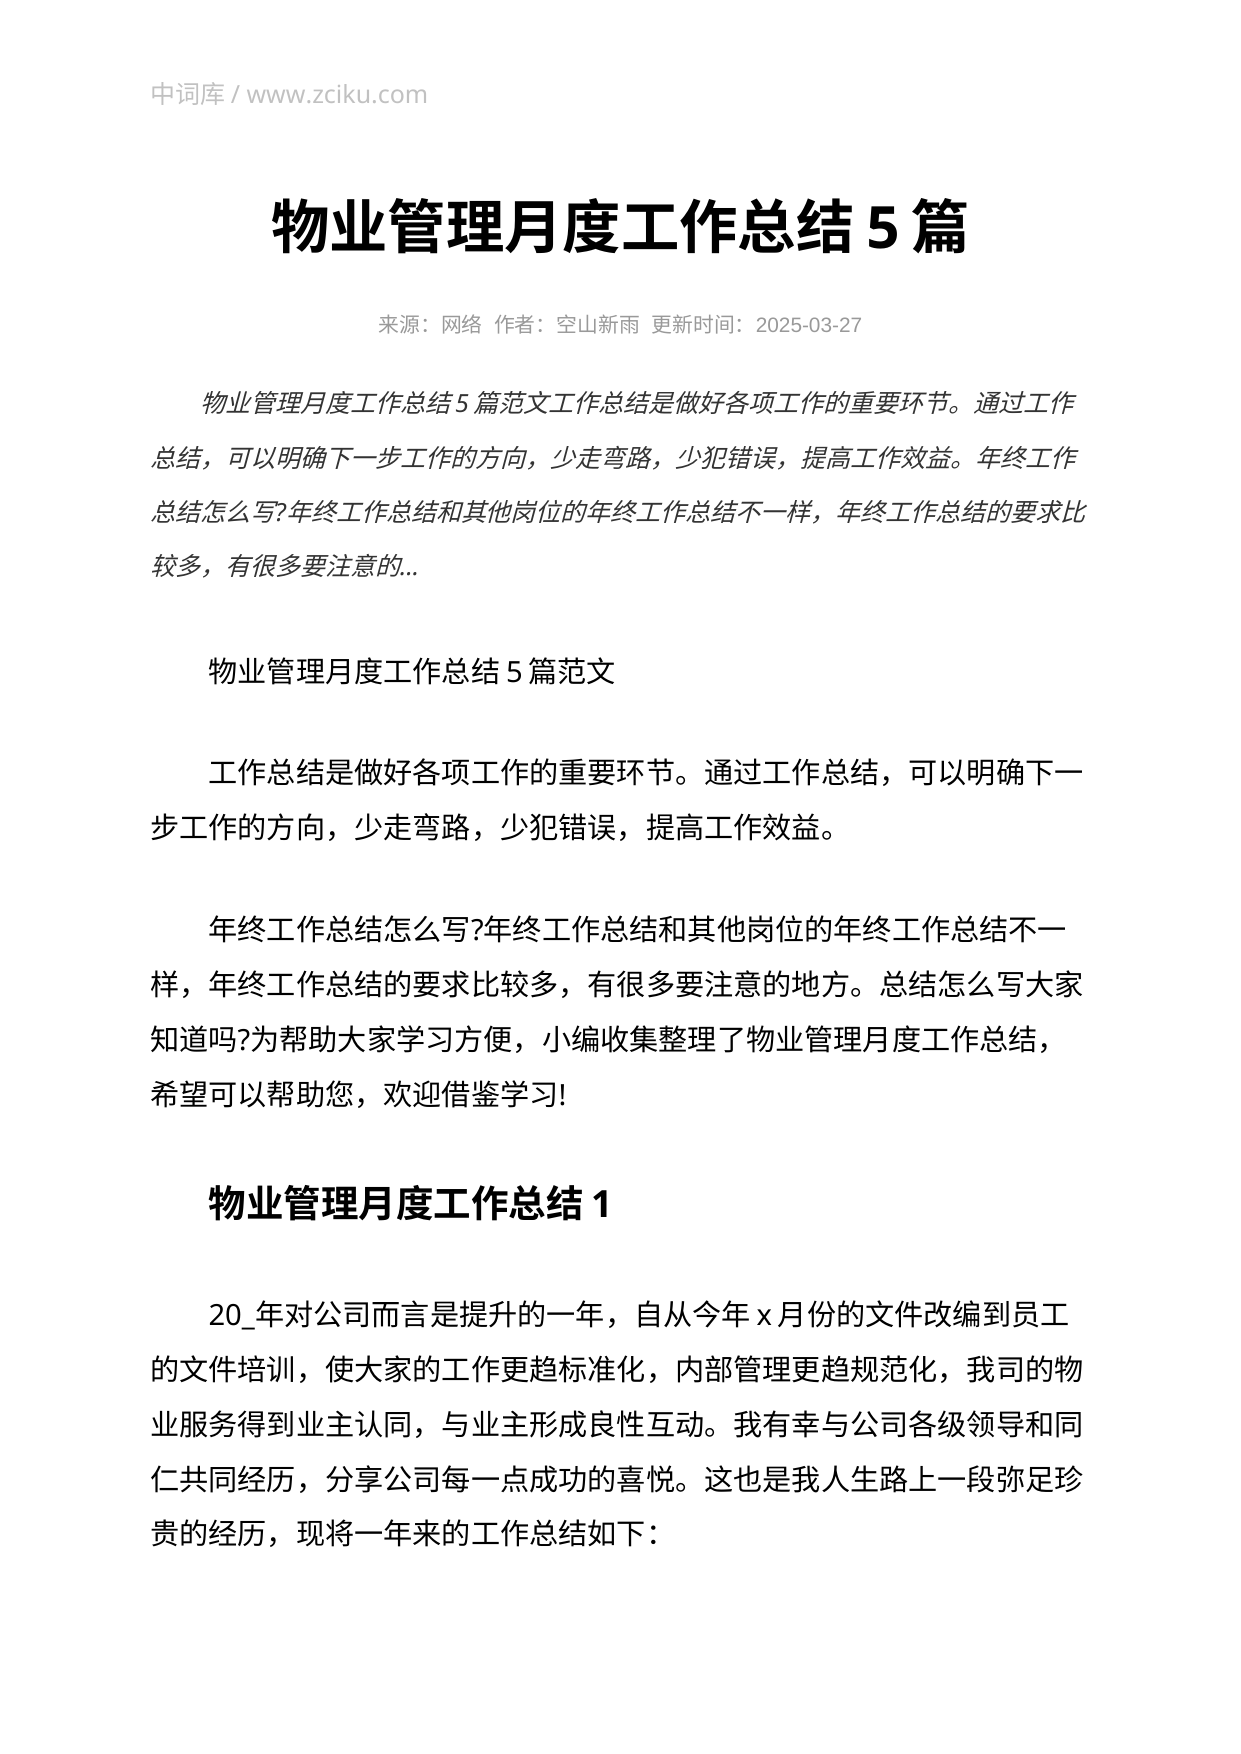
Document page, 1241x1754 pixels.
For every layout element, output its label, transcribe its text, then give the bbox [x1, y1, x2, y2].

text 工作总结是做好各项工作的重要环节。通过工作总结，可以明确下一步工作的方向，少走弯路，少犯错误，提高工作效益。 [150, 750, 1090, 847]
text 20_年对公司而言是提升的一年，自从今年x月份的文件改编到员工的文件培训，使大家的工作更趋标准化，内部管理更趋规范化，我司的物业服务得到业主认同，与业主形成良性互动。我有幸与公司各级领导和同仁共同经历，分享公司每一点成功的喜悦。这也是我人生路上一段弥足珍贵的经历，现将一年来的工作总结如下： [150, 1291, 1090, 1553]
text 物业管理月度工作总结1 [150, 1174, 1090, 1228]
text 物业管理月度工作总结5篇范文工作总结是做好各项工作的重要环节。通过工作总结，可以明确下一步工作的方向，少走弯路，少犯错误，提高工作效益。年终工作总结怎么写?年终工作总结和其他岗位的年终工作总结不一样，年终工作总结的要求比较多，有很多要注意的... [150, 384, 1090, 583]
subtitle 物业管理月度工作总结5篇 [150, 181, 1090, 266]
text 物业管理月度工作总结5篇范文 [150, 648, 1090, 691]
text 年终工作总结怎么写?年终工作总结和其他岗位的年终工作总结不一样，年终工作总结的要求比较多，有很多要注意的地方。总结怎么写大家知道吗?为帮助大家学习方便，小编收集整理了物业管理月度工作总结，希望可以帮助您，欢迎借鉴学习! [150, 907, 1090, 1114]
text 来源：网络 作者：空山新雨 更新时间：2025-03-27 [150, 313, 1090, 337]
